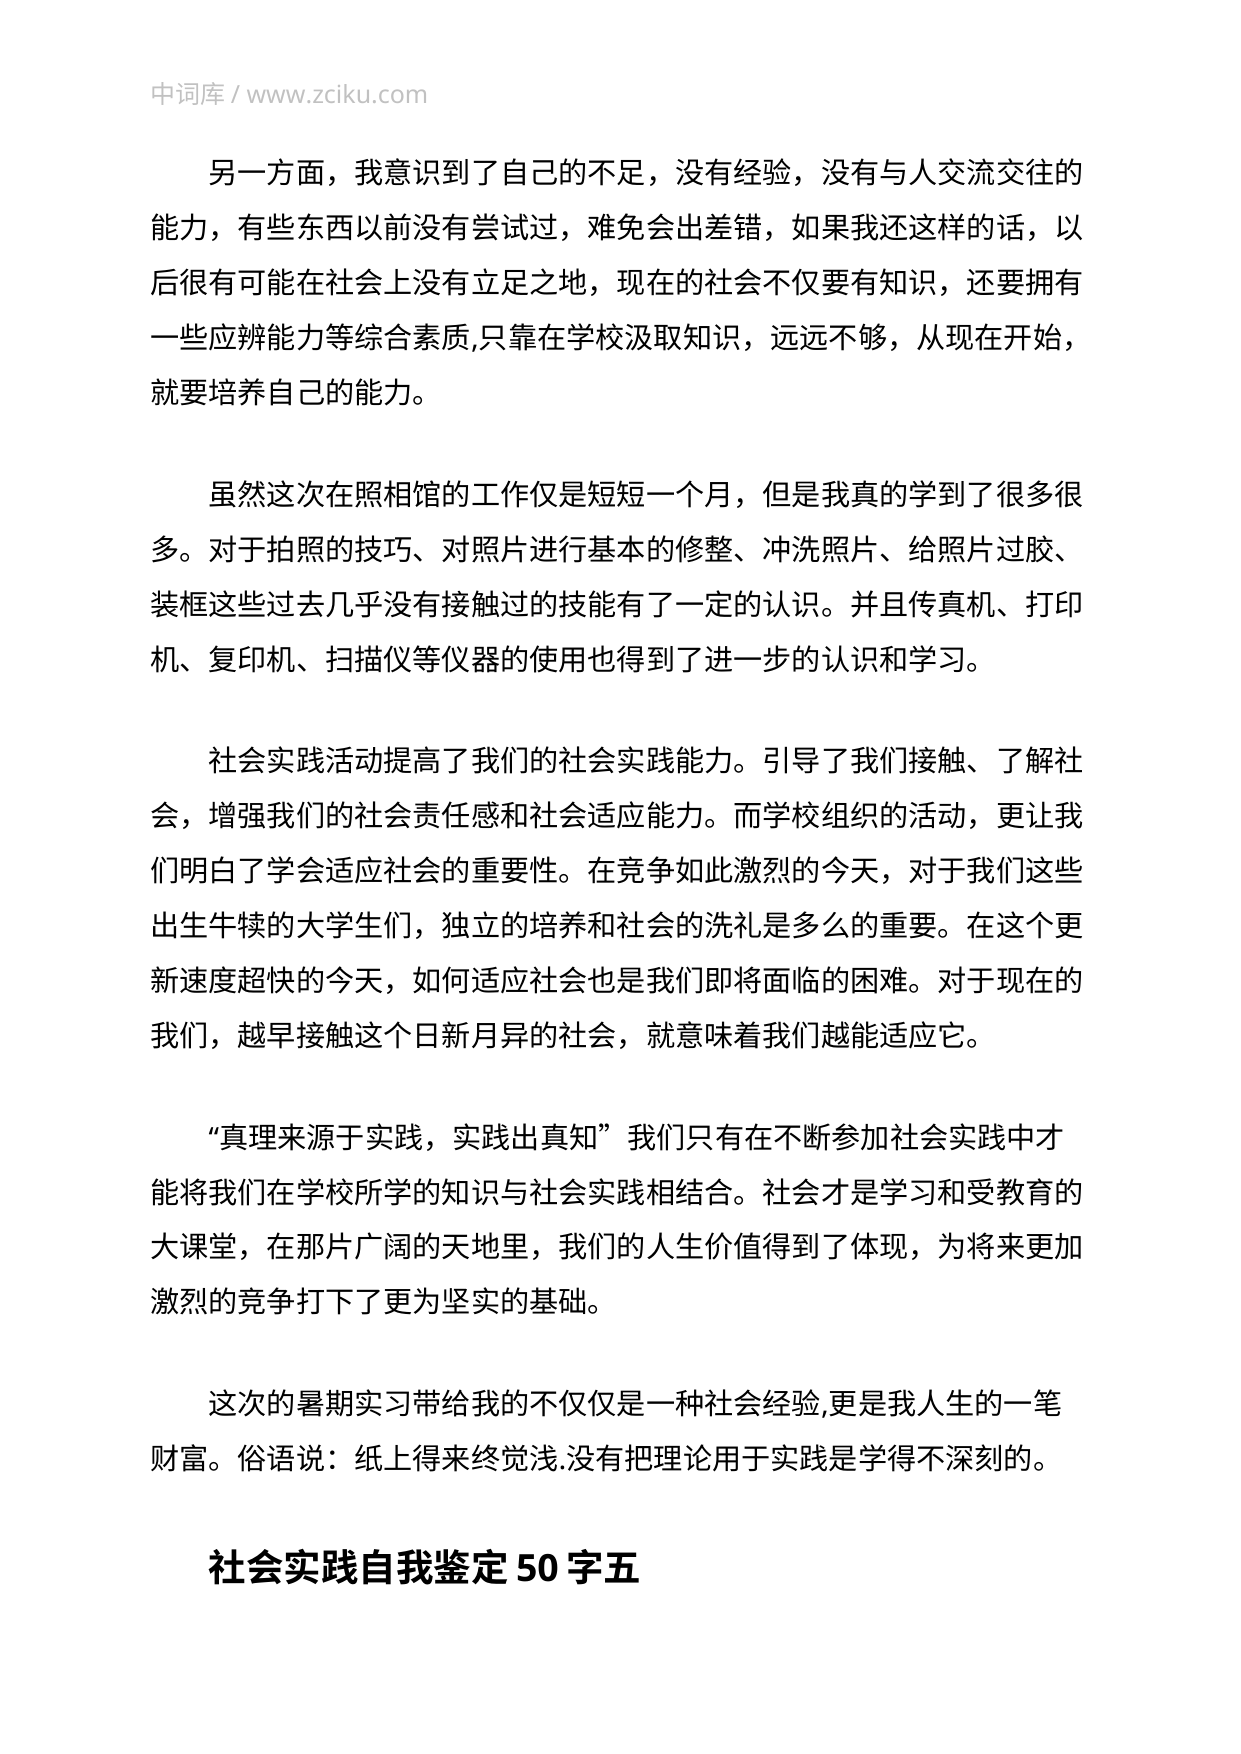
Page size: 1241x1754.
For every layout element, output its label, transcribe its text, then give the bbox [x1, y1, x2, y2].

text 虽然这次在照相馆的工作仅是短短一个月，但是我真的学到了很多很多。对于拍照的技巧、对照片进行基本的修整、冲洗照片、给照片过胶、装框这些过去几乎没有接触过的技能有了一定的认识。并且传真机、打印机、复印机、扫描仪等仪器的使用也得到了进一步的认识和学习。 [150, 471, 1090, 678]
text 社会实践自我鉴定50字五 [150, 1538, 1090, 1592]
text 社会实践活动提高了我们的社会实践能力。引导了我们接触、了解社会，增强我们的社会责任感和社会适应能力。而学校组织的活动，更让我们明白了学会适应社会的重要性。在竞争如此激烈的今天，对于我们这些出生牛犊的大学生们，独立的培养和社会的洗礼是多么的重要。在这个更新速度超快的今天，如何适应社会也是我们即将面临的困难。对于现在的我们，越早接触这个日新月异的社会，就意味着我们越能适应它。 [150, 738, 1090, 1055]
text 另一方面，我意识到了自己的不足，没有经验，没有与人交流交往的能力，有些东西以前没有尝试过，难免会出差错，如果我还这样的话，以后很有可能在社会上没有立足之地，现在的社会不仅要有知识，还要拥有一些应辨能力等综合素质,只靠在学校汲取知识，远远不够，从现在开始，就要培养自己的能力。 [150, 150, 1090, 412]
text 这次的暑期实习带给我的不仅仅是一种社会经验,更是我人生的一笔财富。俗语说：纸上得来终觉浅.没有把理论用于实践是学得不深刻的。 [150, 1381, 1090, 1478]
text “真理来源于实践，实践出真知”我们只有在不断参加社会实践中才能将我们在学校所学的知识与社会实践相结合。社会才是学习和受教育的大课堂，在那片广阔的天地里，我们的人生价值得到了体现，为将来更加激烈的竞争打下了更为坚实的基础。 [150, 1114, 1090, 1321]
